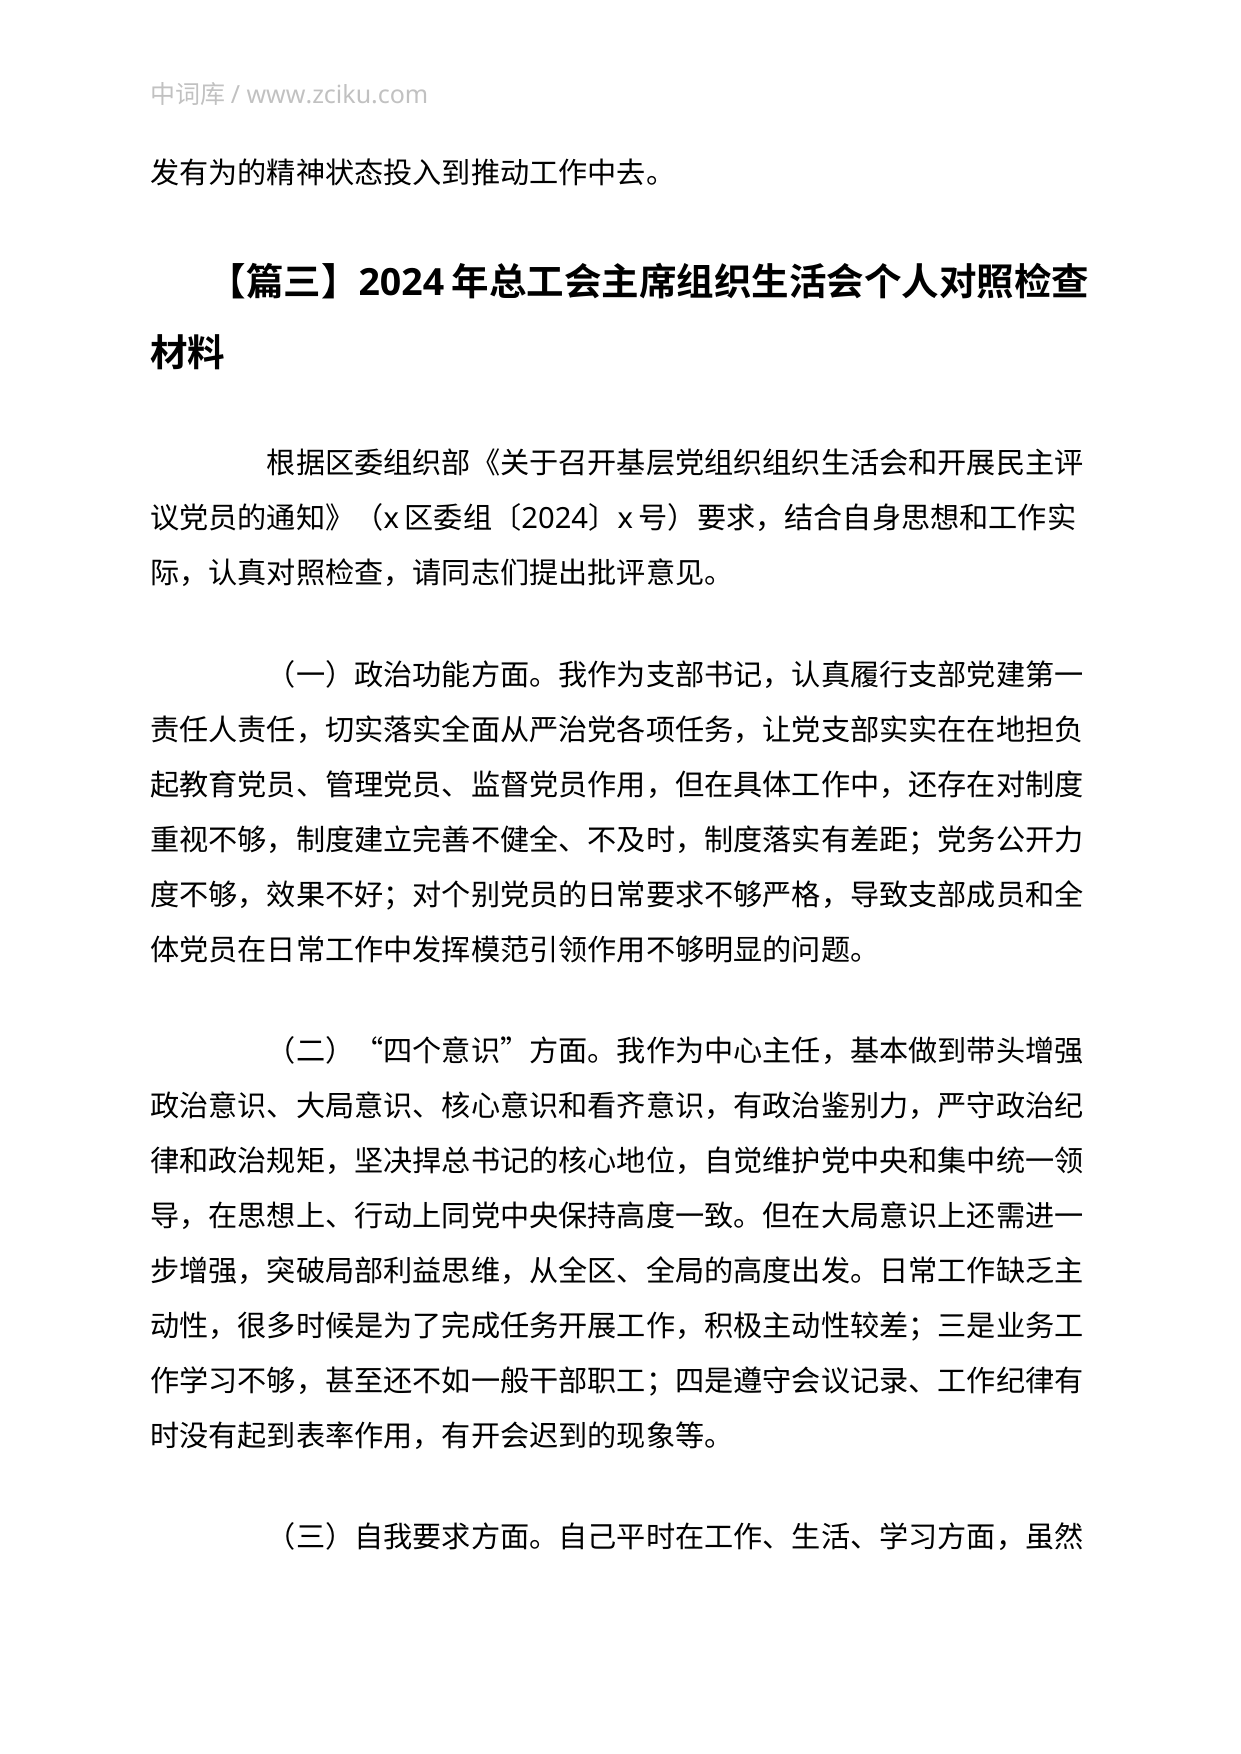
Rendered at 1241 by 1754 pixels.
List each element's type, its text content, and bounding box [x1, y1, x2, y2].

text 根据区委组织部《关于召开基层党组织组织生活会和开展民主评议党员的通知》（x区委组〔2024〕x号）要求，结合自身思想和工作实际，认真对照检查，请同志们提出批评意见。 [150, 440, 1090, 592]
text 【篇三】2024年总工会主席组织生活会个人对照检查材料 [150, 252, 1090, 377]
text （一）政治功能方面。我作为支部书记，认真履行支部党建第一责任人责任，切实落实全面从严治党各项任务，让党支部实实在在地担负起教育党员、管理党员、监督党员作用，但在具体工作中，还存在对制度重视不够，制度建立完善不健全、不及时，制度落实有差距；党务公开力度不够，效果不好；对个别党员的日常要求不够严格，导致支部成员和全体党员在日常工作中发挥模范引领作用不够明显的问题。 [150, 652, 1090, 968]
text （二）“四个意识”方面。我作为中心主任，基本做到带头增强政治意识、大局意识、核心意识和看齐意识，有政治鉴别力，严守政治纪律和政治规矩，坚决捍总书记的核心地位，自觉维护党中央和集中统一领导，在思想上、行动上同党中央保持高度一致。但在大局意识上还需进一步增强，突破局部利益思维，从全区、全局的高度出发。日常工作缺乏主动性，很多时候是为了完成任务开展工作，积极主动性较差；三是业务工作学习不够，甚至还不如一般干部职工；四是遵守会议记录、工作纪律有时没有起到表率作用，有开会迟到的现象等。 [150, 1028, 1090, 1454]
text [150, 150, 1090, 192]
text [150, 1514, 1090, 1556]
